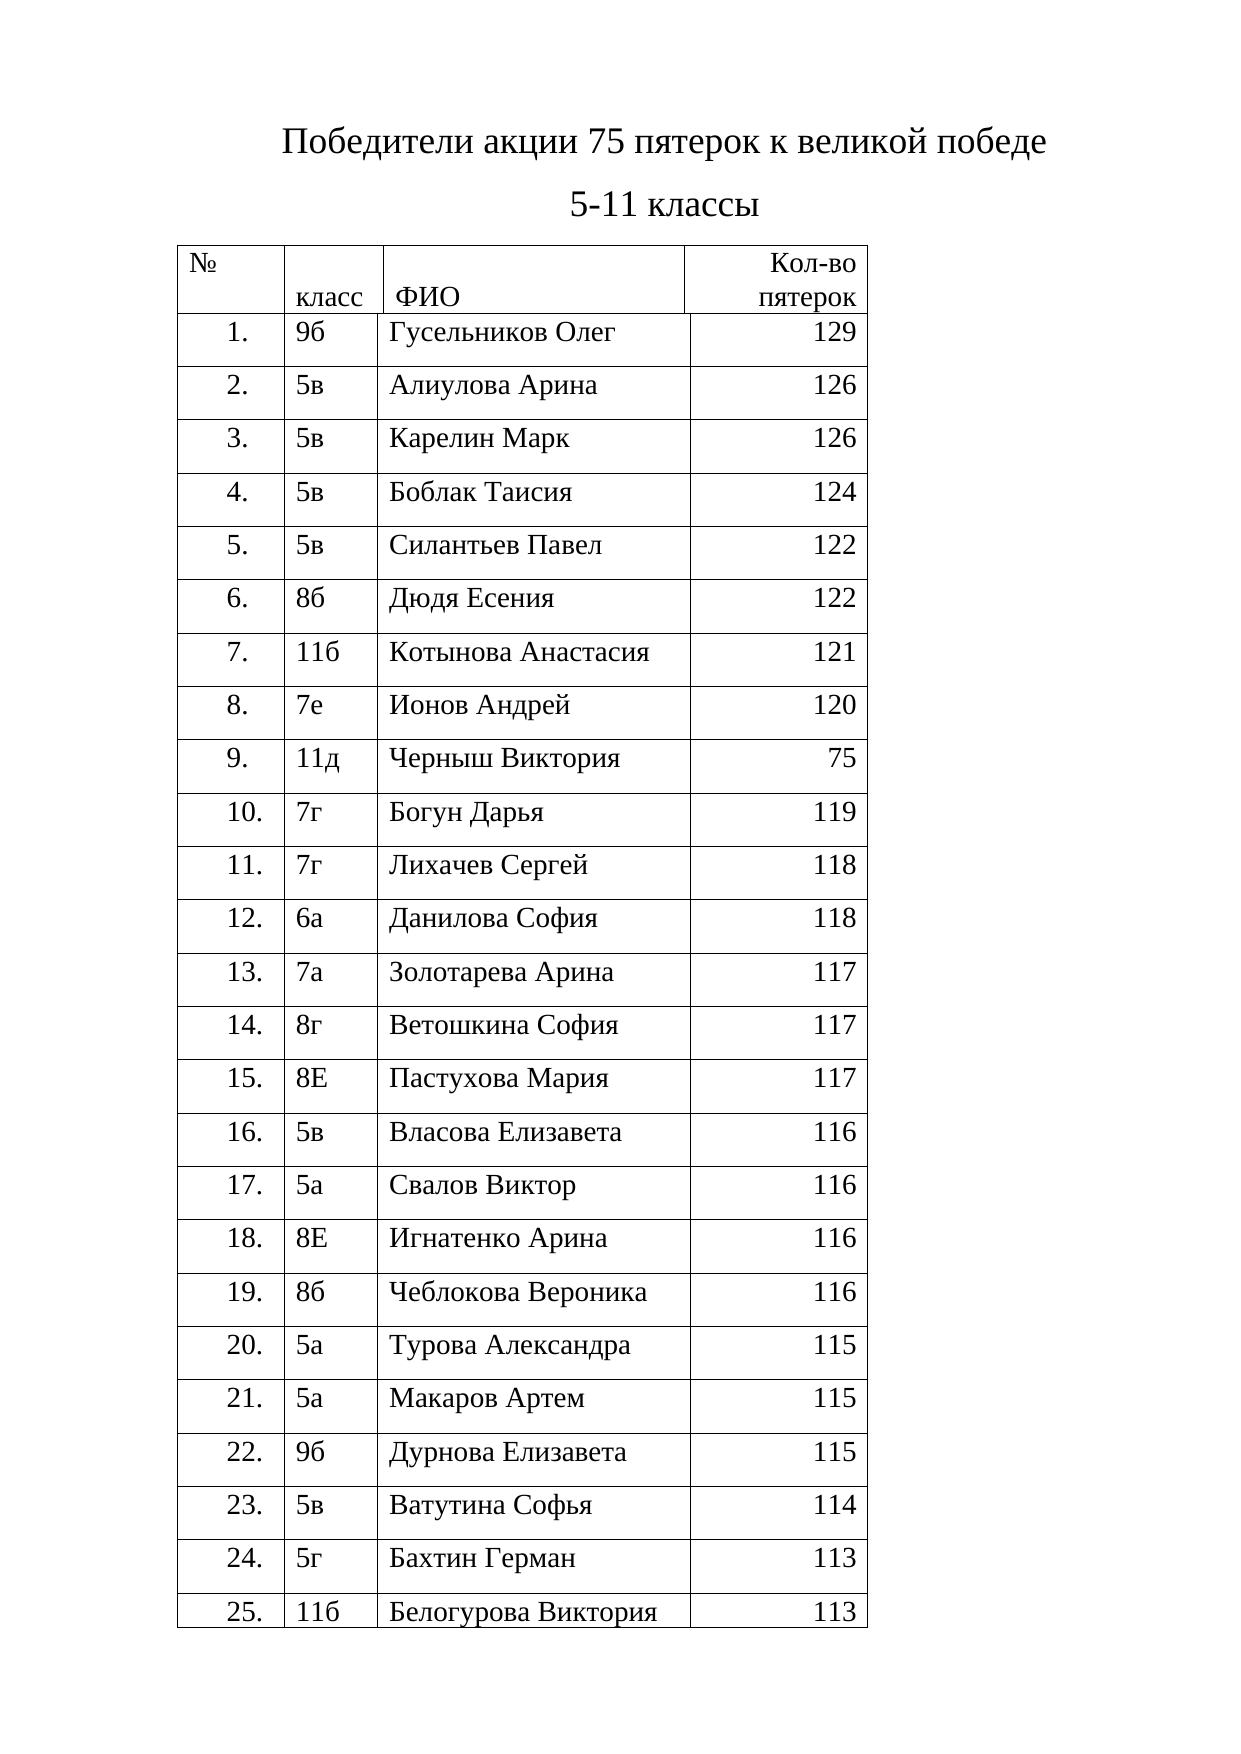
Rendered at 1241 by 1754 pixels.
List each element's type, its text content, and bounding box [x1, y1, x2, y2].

table_cell [178, 1167, 284, 1219]
table_cell [178, 1220, 284, 1273]
text 5-11 классы [177, 181, 1152, 224]
table_cell Ионов Андрей [378, 687, 690, 739]
table_cell [178, 367, 284, 419]
table_cell 5а [285, 1327, 377, 1379]
table_cell Гусельников Олег [378, 314, 690, 366]
table_cell [178, 527, 284, 579]
table_cell 8Е [285, 1220, 377, 1273]
table_cell 115 [691, 1327, 867, 1379]
table_cell 5в [285, 474, 377, 526]
table_cell Дюдя Есения [378, 580, 690, 633]
table_cell Власова Елизавета [378, 1114, 690, 1166]
table_cell Котынова Анастасия [378, 634, 690, 686]
table_cell 5а [285, 1167, 377, 1219]
table_cell [178, 420, 284, 473]
table_cell [178, 634, 284, 686]
table_cell Игнатенко Арина [378, 1220, 690, 1273]
table_cell [178, 1007, 284, 1059]
table_header Кол-во пятерок [685, 246, 867, 313]
table_cell [178, 474, 284, 526]
table_cell 113 [691, 1540, 867, 1593]
table_cell 5г [285, 1540, 377, 1593]
table_cell 115 [691, 1380, 867, 1433]
table_cell 117 [691, 1060, 867, 1113]
table_cell 5в [285, 420, 377, 473]
table_cell 116 [691, 1220, 867, 1273]
table_cell 5в [285, 527, 377, 579]
table_cell [178, 900, 284, 953]
table_cell 117 [691, 954, 867, 1006]
table_cell [178, 794, 284, 846]
table_cell [178, 1274, 284, 1326]
table_cell 121 [691, 634, 867, 686]
table_cell 126 [691, 420, 867, 473]
table_cell Боблак Таисия [378, 474, 690, 526]
table_cell Свалов Виктор [378, 1167, 690, 1219]
table_cell [178, 1487, 284, 1539]
table_cell Богун Дарья [378, 794, 690, 846]
table_cell 7г [285, 794, 377, 846]
table_cell Силантьев Павел [378, 527, 690, 579]
table_cell 9б [285, 314, 377, 366]
table_cell 122 [691, 580, 867, 633]
table_cell Черныш Виктория [378, 740, 690, 793]
table_cell 118 [691, 900, 867, 953]
table_cell Данилова София [378, 900, 690, 953]
table_cell 114 [691, 1487, 867, 1539]
table_cell Пастухова Мария [378, 1060, 690, 1113]
table_cell 119 [691, 794, 867, 846]
table_cell Чеблокова Вероника [378, 1274, 690, 1326]
table_cell Алиулова Арина [378, 367, 690, 419]
table_cell 122 [691, 527, 867, 579]
table_cell 118 [691, 847, 867, 899]
table_cell 5в [285, 367, 377, 419]
table_cell 113 [691, 1594, 867, 1627]
table_cell 129 [691, 314, 867, 366]
table_cell [178, 314, 284, 366]
table_cell 6а [285, 900, 377, 953]
table_cell 5а [285, 1380, 377, 1433]
table_cell [178, 580, 284, 633]
table_cell [178, 1327, 284, 1379]
table_cell 9б [285, 1434, 377, 1486]
table_cell 115 [691, 1434, 867, 1486]
table_cell Золотарева Арина [378, 954, 690, 1006]
table_cell [178, 1380, 284, 1433]
table_cell 117 [691, 1007, 867, 1059]
table_cell [178, 954, 284, 1006]
table_cell 116 [691, 1167, 867, 1219]
table_cell Ветошкина София [378, 1007, 690, 1059]
table_cell [178, 1114, 284, 1166]
table_cell [178, 847, 284, 899]
table_cell 8Е [285, 1060, 377, 1113]
table_cell 8б [285, 580, 377, 633]
table_cell Карелин Марк [378, 420, 690, 473]
table_cell 75 [691, 740, 867, 793]
table_cell Лихачев Сергей [378, 847, 690, 899]
table_cell [178, 687, 284, 739]
table_cell Ватутина Софья [378, 1487, 690, 1539]
table_cell 126 [691, 367, 867, 419]
table_cell [178, 1594, 284, 1627]
table_cell Турова Александра [378, 1327, 690, 1379]
table_cell 11б [285, 634, 377, 686]
table_cell 8б [285, 1274, 377, 1326]
table_cell 7а [285, 954, 377, 1006]
table_cell 8г [285, 1007, 377, 1059]
table_cell Бахтин Герман [378, 1540, 690, 1593]
table_cell [178, 1540, 284, 1593]
table_cell 124 [691, 474, 867, 526]
table_cell 7е [285, 687, 377, 739]
table_header ФИО [384, 246, 684, 313]
table_cell Белогурова Виктория [378, 1594, 690, 1627]
table_cell Дурнова Елизавета [378, 1434, 690, 1486]
table_cell 11б [285, 1594, 377, 1627]
table_cell 116 [691, 1114, 867, 1166]
table_cell Макаров Артем [378, 1380, 690, 1433]
table_cell 5в [285, 1487, 377, 1539]
table_cell 5в [285, 1114, 377, 1166]
table_cell 116 [691, 1274, 867, 1326]
table_cell [178, 1434, 284, 1486]
table_header № [178, 246, 284, 313]
table_cell [178, 740, 284, 793]
text Победители акции 75 пятерок к великой победе [177, 118, 1152, 161]
table_cell [178, 1060, 284, 1113]
table_header класс [285, 246, 383, 313]
table_cell 11д [285, 740, 377, 793]
table_cell 120 [691, 687, 867, 739]
table_cell 7г [285, 847, 377, 899]
